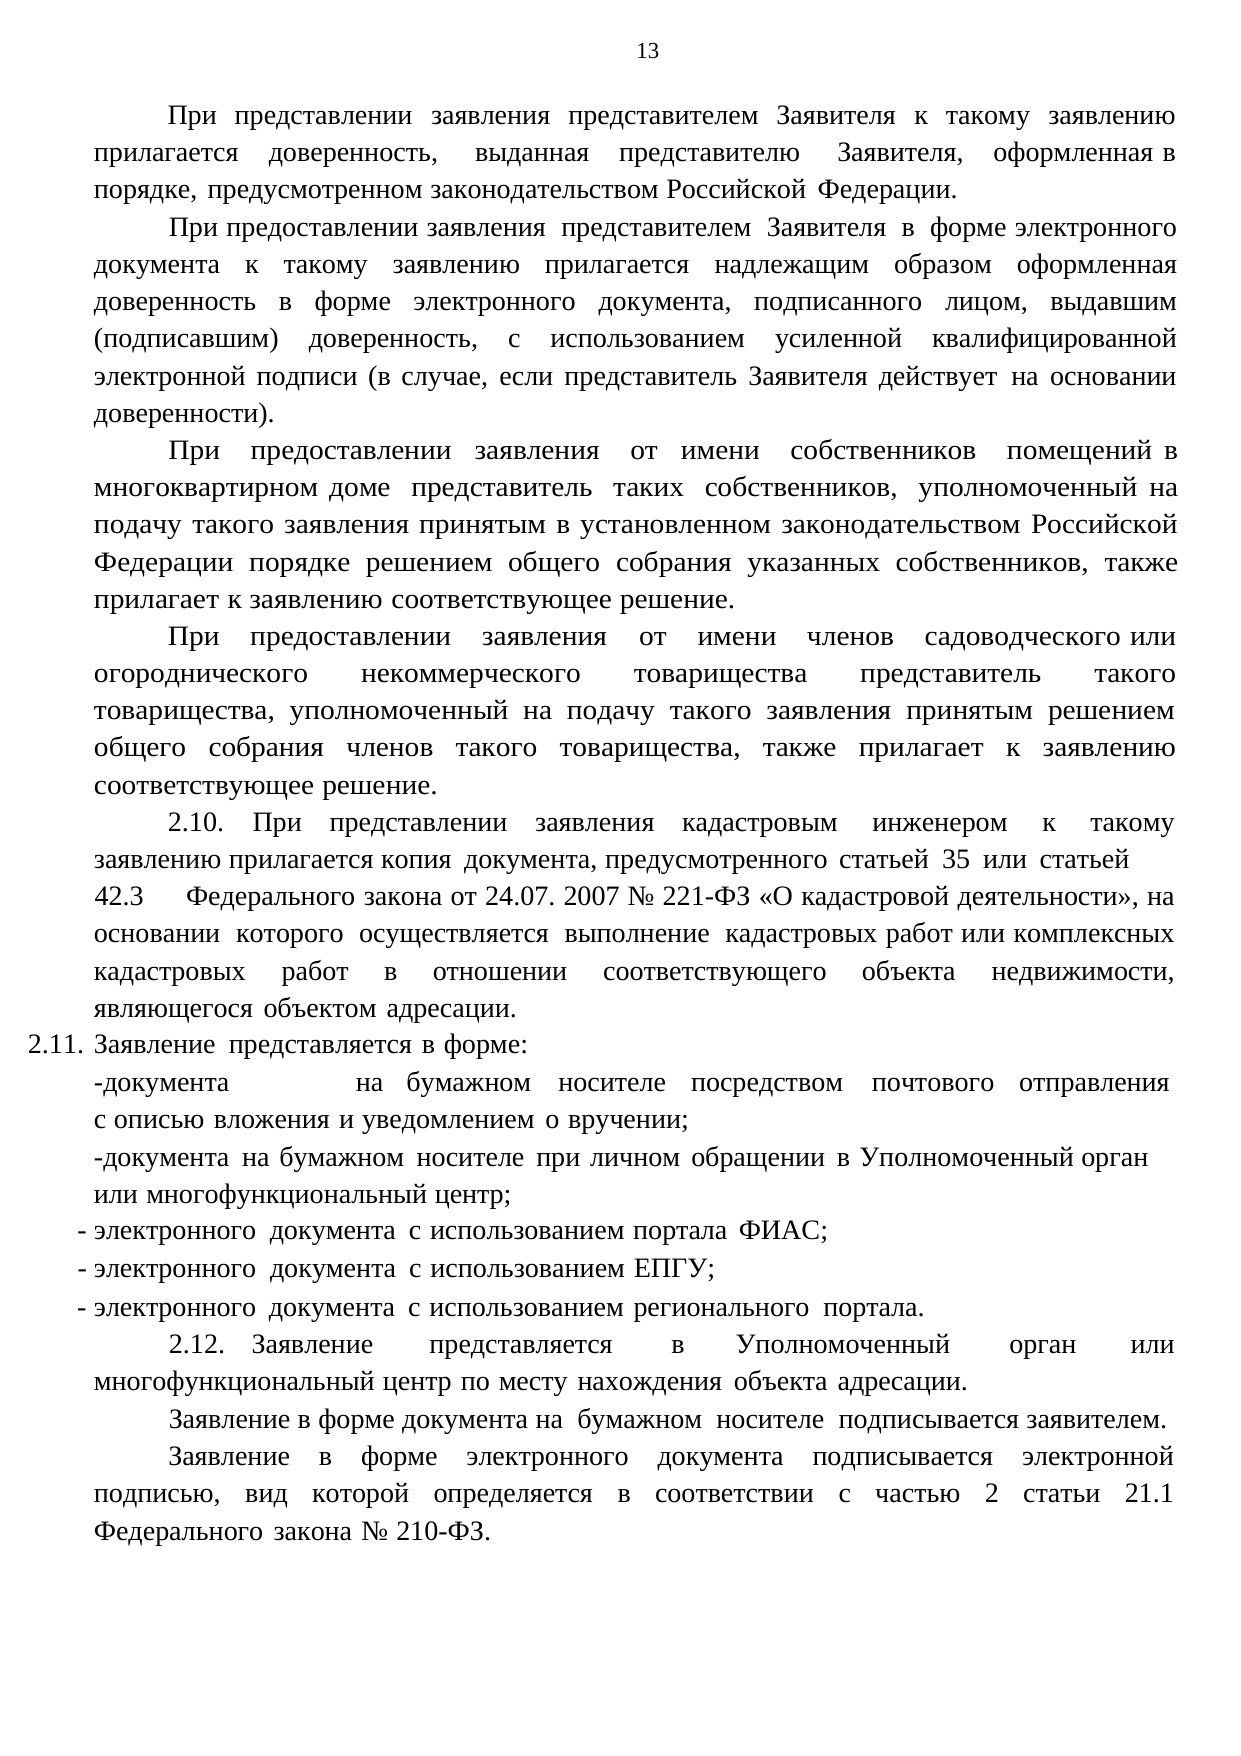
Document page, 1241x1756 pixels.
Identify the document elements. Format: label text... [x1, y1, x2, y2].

list При представлении заявления кадастровым инженером к такому заявлению прилагается копия документа, предусмотренного статьей 35 или статьей [94, 805, 1175, 874]
text Заявление в форме электронного документа подписывается электронной подписью, вид которой определяется в соответствии с частью 2 статьи 21.1 Федерального закона № 210-ФЗ. [94, 1439, 1174, 1546]
text -документа на бумажном носителе посредством почтового отправления с описью вложения и уведомлением о вручении; [94, 1065, 1174, 1135]
text При предоставлении заявления от имени собственников помещений в многоквартирном доме представитель таких собственников, уполномоченный на подачу такого заявления принятым в установленном законодательством Российской Федерации порядке решением общего собрания указанных собственников, также прилагает к заявлению соответствующее решение. [94, 433, 1178, 614]
text При предоставлении заявления от имени членов садоводческого или огороднического некоммерческого товарищества представитель такого товарищества, уполномоченный на подачу такого заявления принятым решением общего собрания членов такого товарищества, также прилагает к заявлению соответствующее решение. [94, 619, 1176, 800]
list Федерального закона от 24.07. 2007 № 221-ФЗ «О кадастровой деятельности», на основании которого осуществляется выполнение кадастровых работ или комплексных кадастровых работ в отношении соответствующего объекта недвижимости, являющегося объектом адресации. [94, 879, 1175, 1023]
text При предоставлении заявления представителем Заявителя в форме электронного документа к такому заявлению прилагается надлежащим образом оформленная доверенность в форме электронного документа, подписанного лицом, выдавшим (подписавшим) доверенность, с использованием усиленной квалифицированной электронной подписи (в случае, если представитель Заявителя действует на основании доверенности). [94, 210, 1177, 428]
list Заявление представляется в форме: [28, 1028, 1190, 1060]
list электронного документа с использованием ЕПГУ; [77, 1251, 1190, 1284]
list Заявление представляется в Уполномоченный орган или многофункциональный центр по месту нахождения объекта адресации. [94, 1327, 1175, 1397]
text При представлении заявления представителем Заявителя к такому заявлению прилагается доверенность, выданная представителю Заявителя, оформленная в порядке, предусмотренном законодательством Российской Федерации. [94, 98, 1176, 204]
list электронного документа с использованием портала ФИАС; [77, 1214, 1190, 1246]
list электронного документа с использованием регионального портала. [77, 1290, 1190, 1322]
text Заявление в форме документа на бумажном носителе подписывается заявителем. [94, 1402, 1172, 1434]
text -документа на бумажном носителе при личном обращении в Уполномоченный орган или многофункциональный центр; [94, 1139, 1176, 1209]
